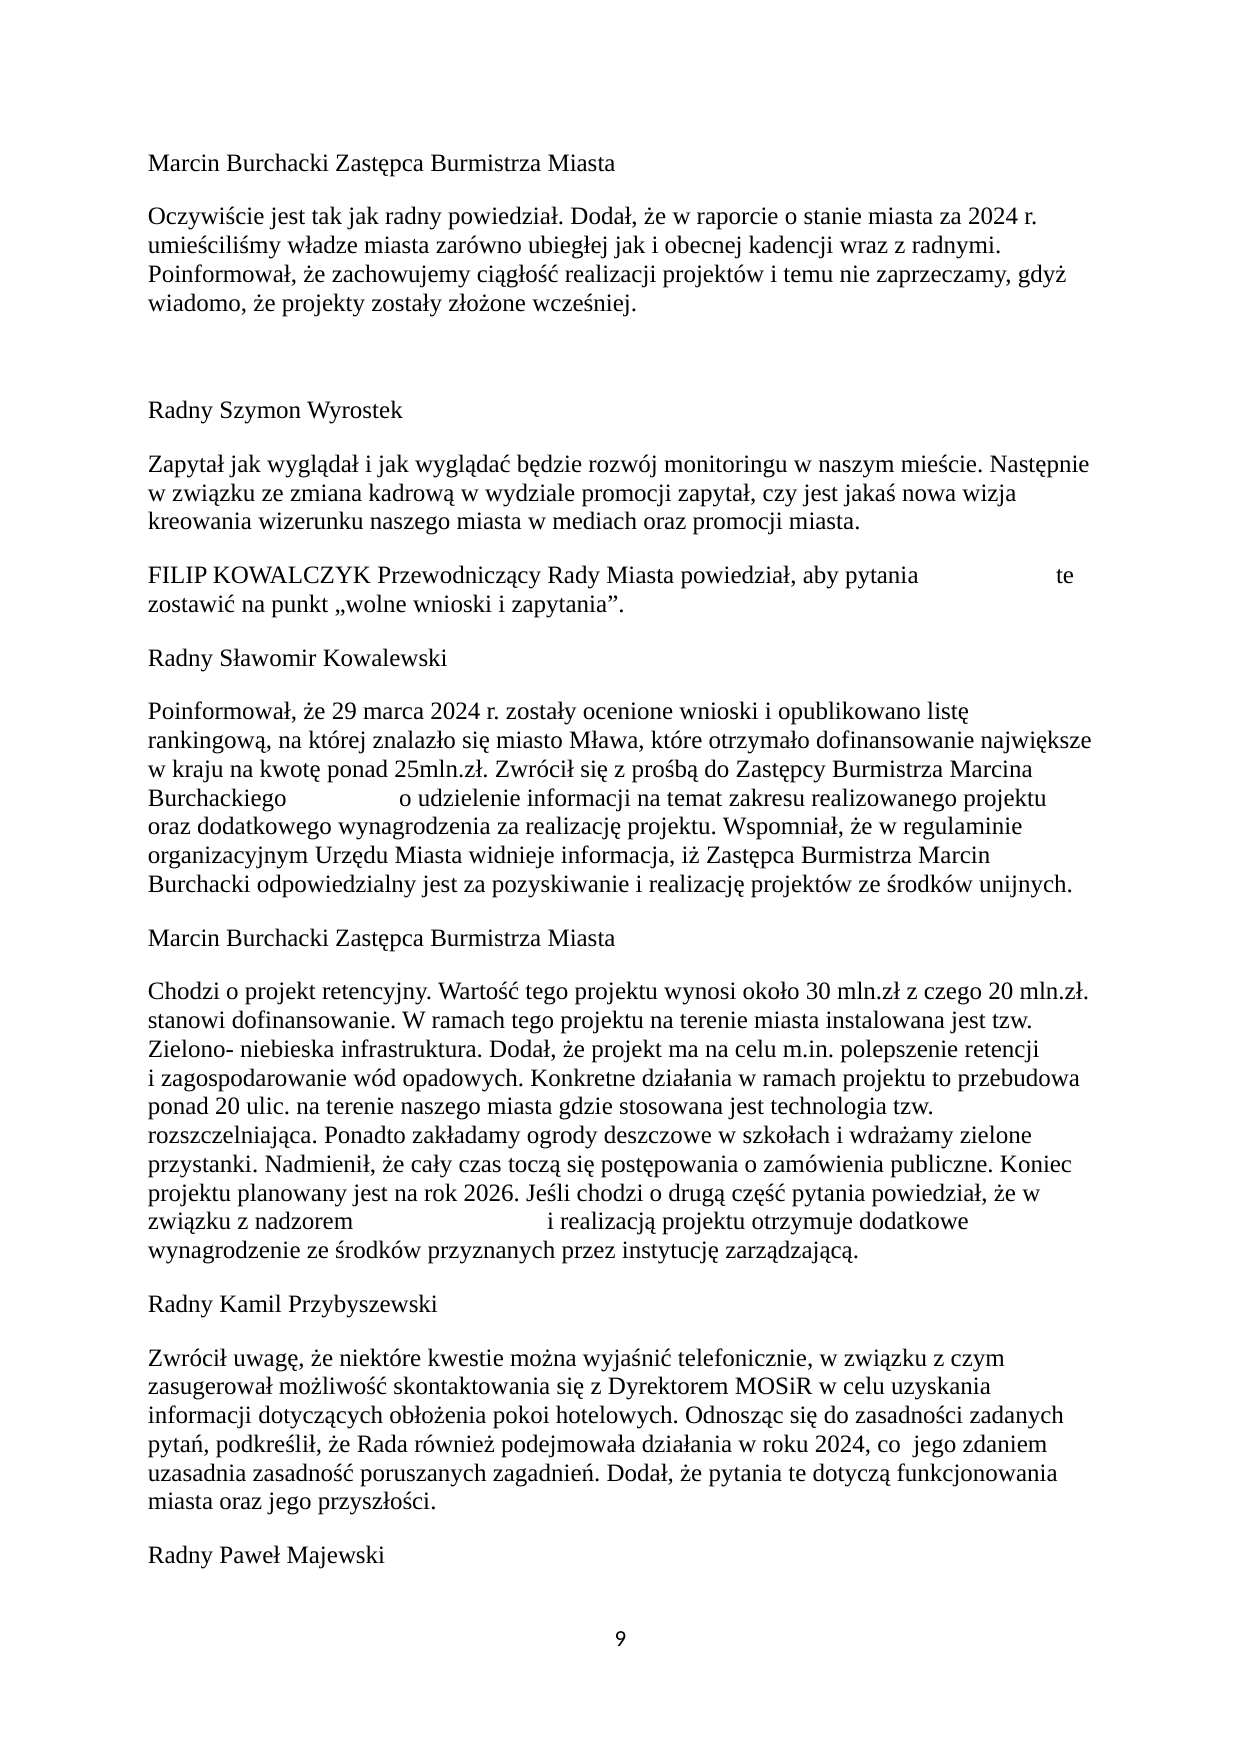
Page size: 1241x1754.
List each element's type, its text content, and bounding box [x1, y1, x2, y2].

text Marcin Burchacki Zastępca Burmistrza Miasta [148, 923, 1093, 951]
text Marcin Burchacki Zastępca Burmistrza Miasta [148, 148, 1093, 176]
text Radny Paweł Majewski [148, 1540, 1093, 1569]
text Poinformował, że 29 marca 2024 r. zostały ocenione wnioski i opublikowano listę rankingową, na której znalazło się miasto Mława, które otrzymało dofinansowanie największe w kraju na kwotę ponad 25mln.zł. Zwrócił się z prośbą do Zastępcy Burmistrza Marcina Burchackiego o udzielenie informacji na temat zakresu realizowanego projektu oraz dodatkowego wynagrodzenia za realizację projektu. Wspomniał, że w regulaminie organizacyjnym Urzędu Miasta widnieje informacja, iż Zastępca Burmistrza Marcin Burchacki odpowiedzialny jest za pozyskiwanie i realizację projektów ze środków unijnych. [148, 696, 1093, 898]
text Oczywiście jest tak jak radny powiedział. Dodał, że w raporcie o stanie miasta za 2024 r. umieściliśmy władze miasta zarówno ubiegłej jak i obecnej kadencji wraz z radnymi. Poinformował, że zachowujemy ciągłość realizacji projektów i temu nie zaprzeczamy, gdyż wiadomo, że projekty zostały złożone wcześniej. [148, 201, 1093, 316]
text Radny Sławomir Kowalewski [148, 643, 1093, 671]
text Radny Kamil Przybyszewski [148, 1289, 1093, 1318]
text Radny Szymon Wyrostek [148, 395, 1093, 424]
text Zapytał jak wyglądał i jak wyglądać będzie rozwój monitoringu w naszym mieście. Następnie w związku ze zmiana kadrową w wydziale promocji zapytał, czy jest jakaś nowa wizja kreowania wizerunku naszego miasta w mediach oraz promocji miasta. [148, 449, 1093, 535]
text FILIP KOWALCZYK Przewodniczący Rady Miasta powiedział, aby pytania te zostawić na punkt „wolne wnioski i zapytania”. [148, 560, 1093, 618]
text Chodzi o projekt retencyjny. Wartość tego projektu wynosi około 30 mln.zł z czego 20 mln.zł. stanowi dofinansowanie. W ramach tego projektu na terenie miasta instalowana jest tzw. Zielono- niebieska infrastruktura. Dodał, że projekt ma na celu m.in. polepszenie retencji i zagospodarowanie wód opadowych. Konkretne działania w ramach projektu to przebudowa ponad 20 ulic. na terenie naszego miasta gdzie stosowana jest technologia tzw. rozszczelniająca. Ponadto zakładamy ogrody deszczowe w szkołach i wdrażamy zielone przystanki. Nadmienił, że cały czas toczą się postępowania o zamówienia publiczne. Koniec projektu planowany jest na rok 2026. Jeśli chodzi o drugą część pytania powiedział, że w związku z nadzorem i realizacją projektu otrzymuje dodatkowe wynagrodzenie ze środków przyznanych przez instytucję zarządzającą. [148, 976, 1093, 1264]
text Zwrócił uwagę, że niektóre kwestie można wyjaśnić telefonicznie, w związku z czym zasugerował możliwość skontaktowania się z Dyrektorem MOSiR w celu uzyskania informacji dotyczących obłożenia pokoi hotelowych. Odnosząc się do zasadności zadanych pytań, podkreślił, że Rada również podejmowała działania w roku 2024, co jego zdaniem uzasadnia zasadność poruszanych zagadnień. Dodał, że pytania te dotyczą funkcjonowania miasta oraz jego przyszłości. [148, 1343, 1093, 1515]
